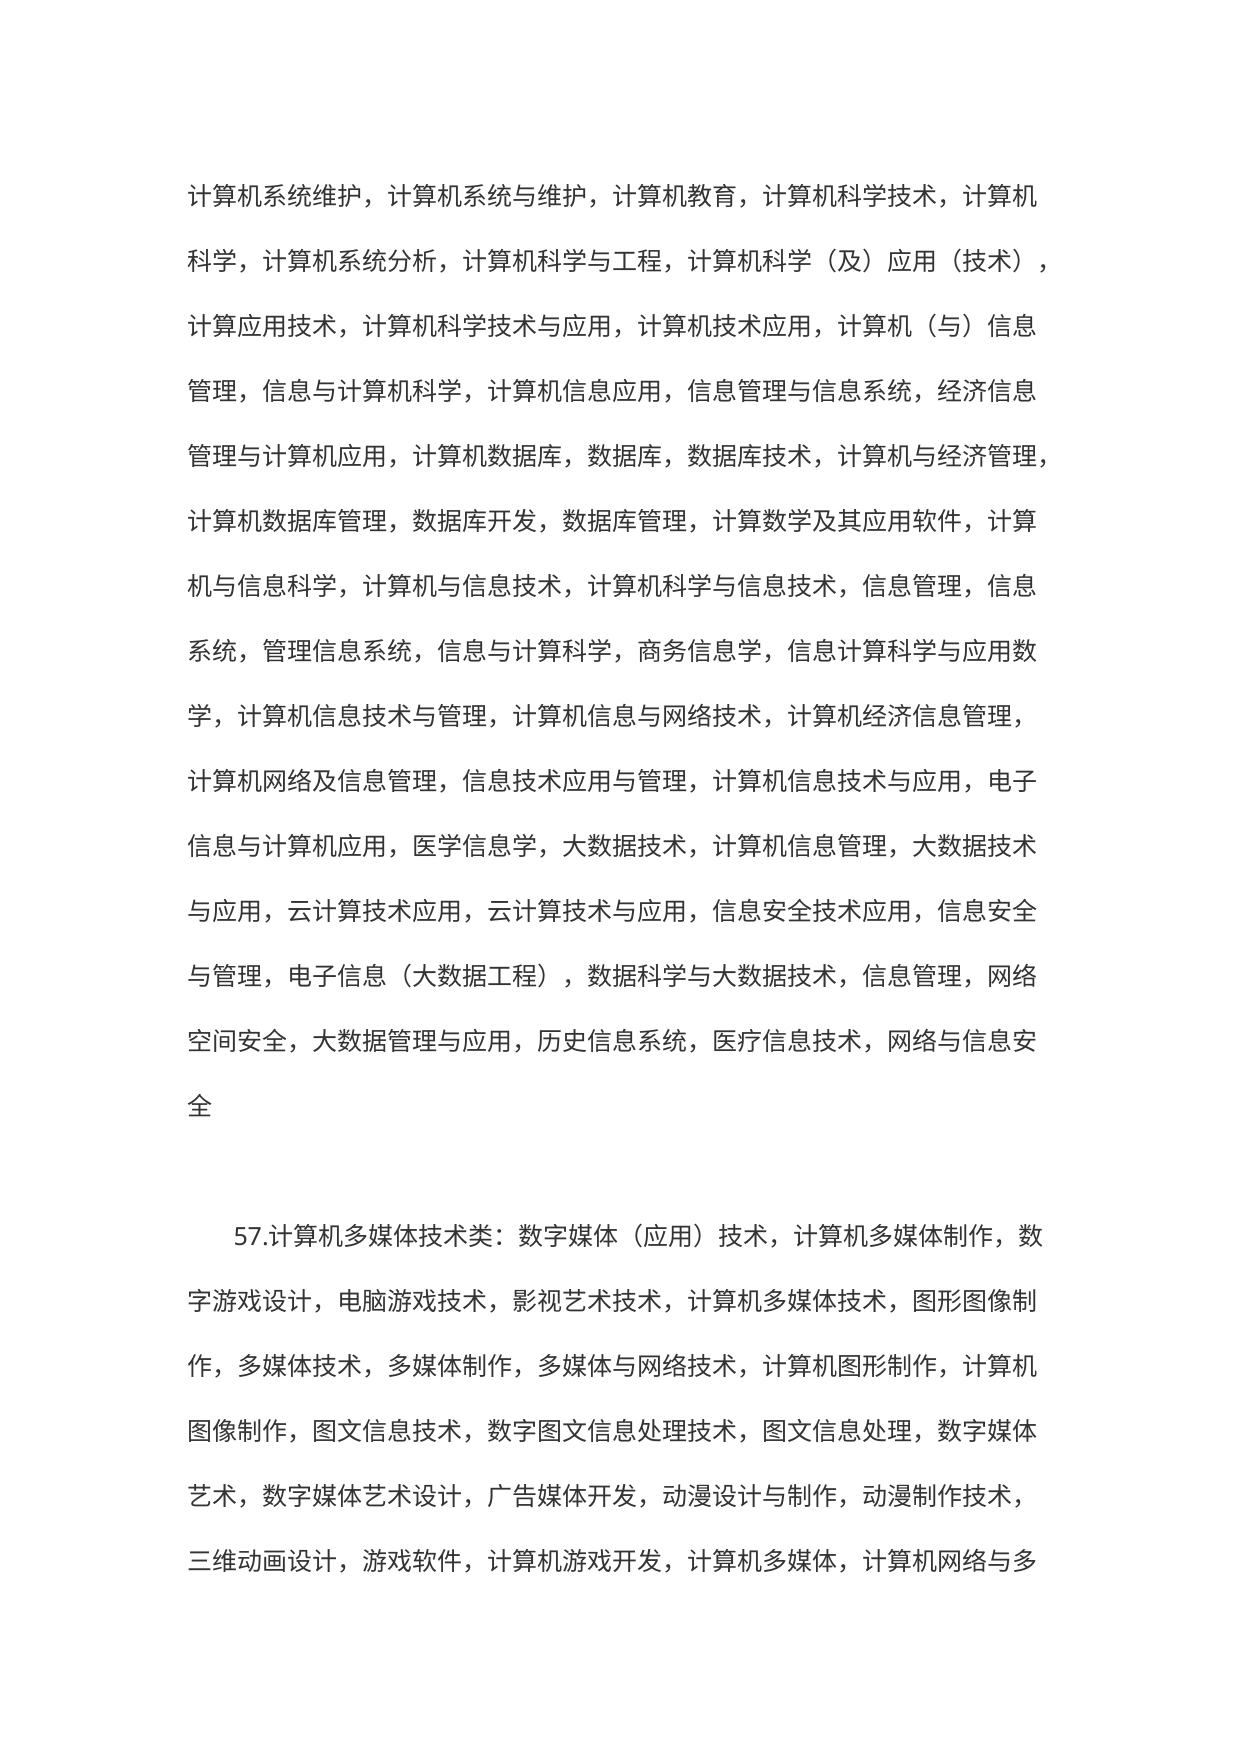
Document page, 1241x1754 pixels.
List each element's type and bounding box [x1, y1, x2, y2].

text [187, 1202, 1053, 1592]
text [187, 162, 1053, 1137]
